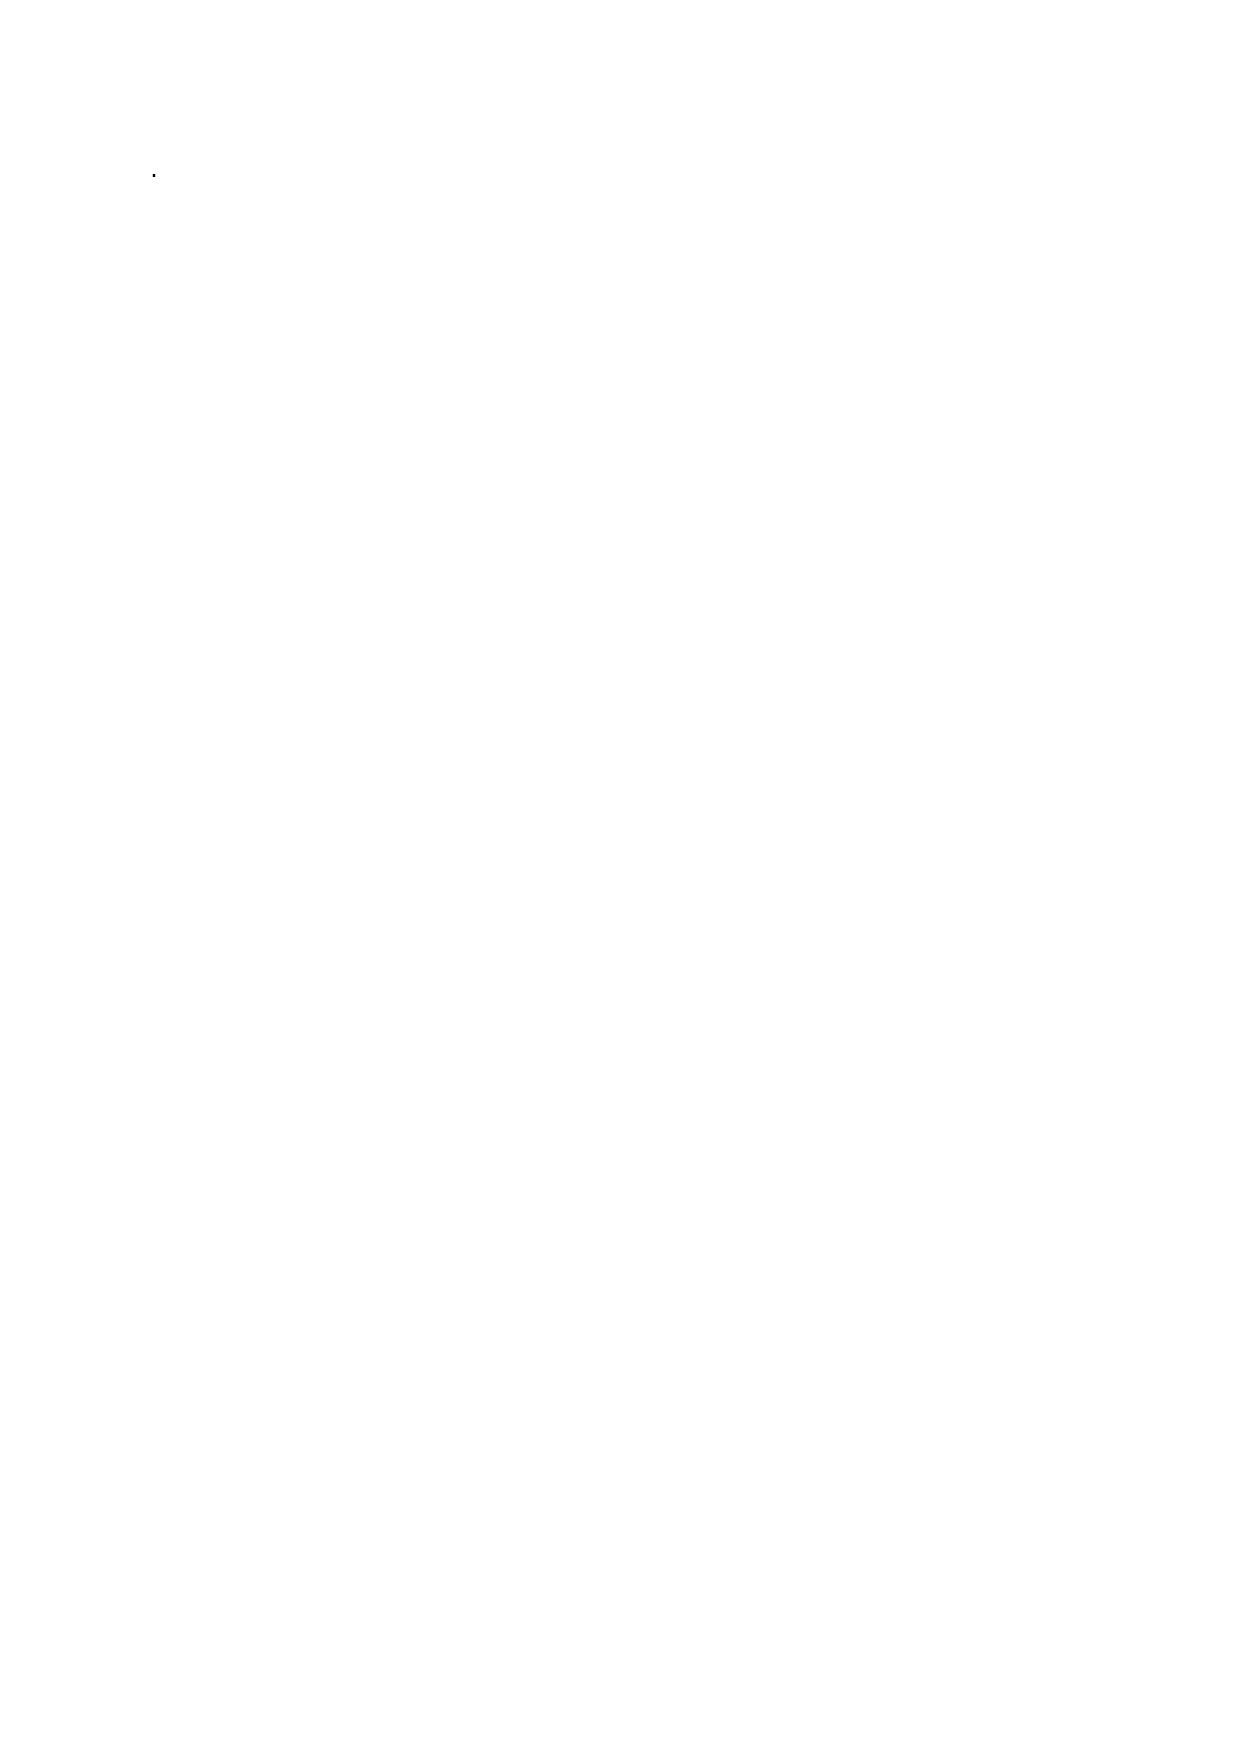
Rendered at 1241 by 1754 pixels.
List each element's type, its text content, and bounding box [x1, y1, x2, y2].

text . [148, 159, 1152, 183]
